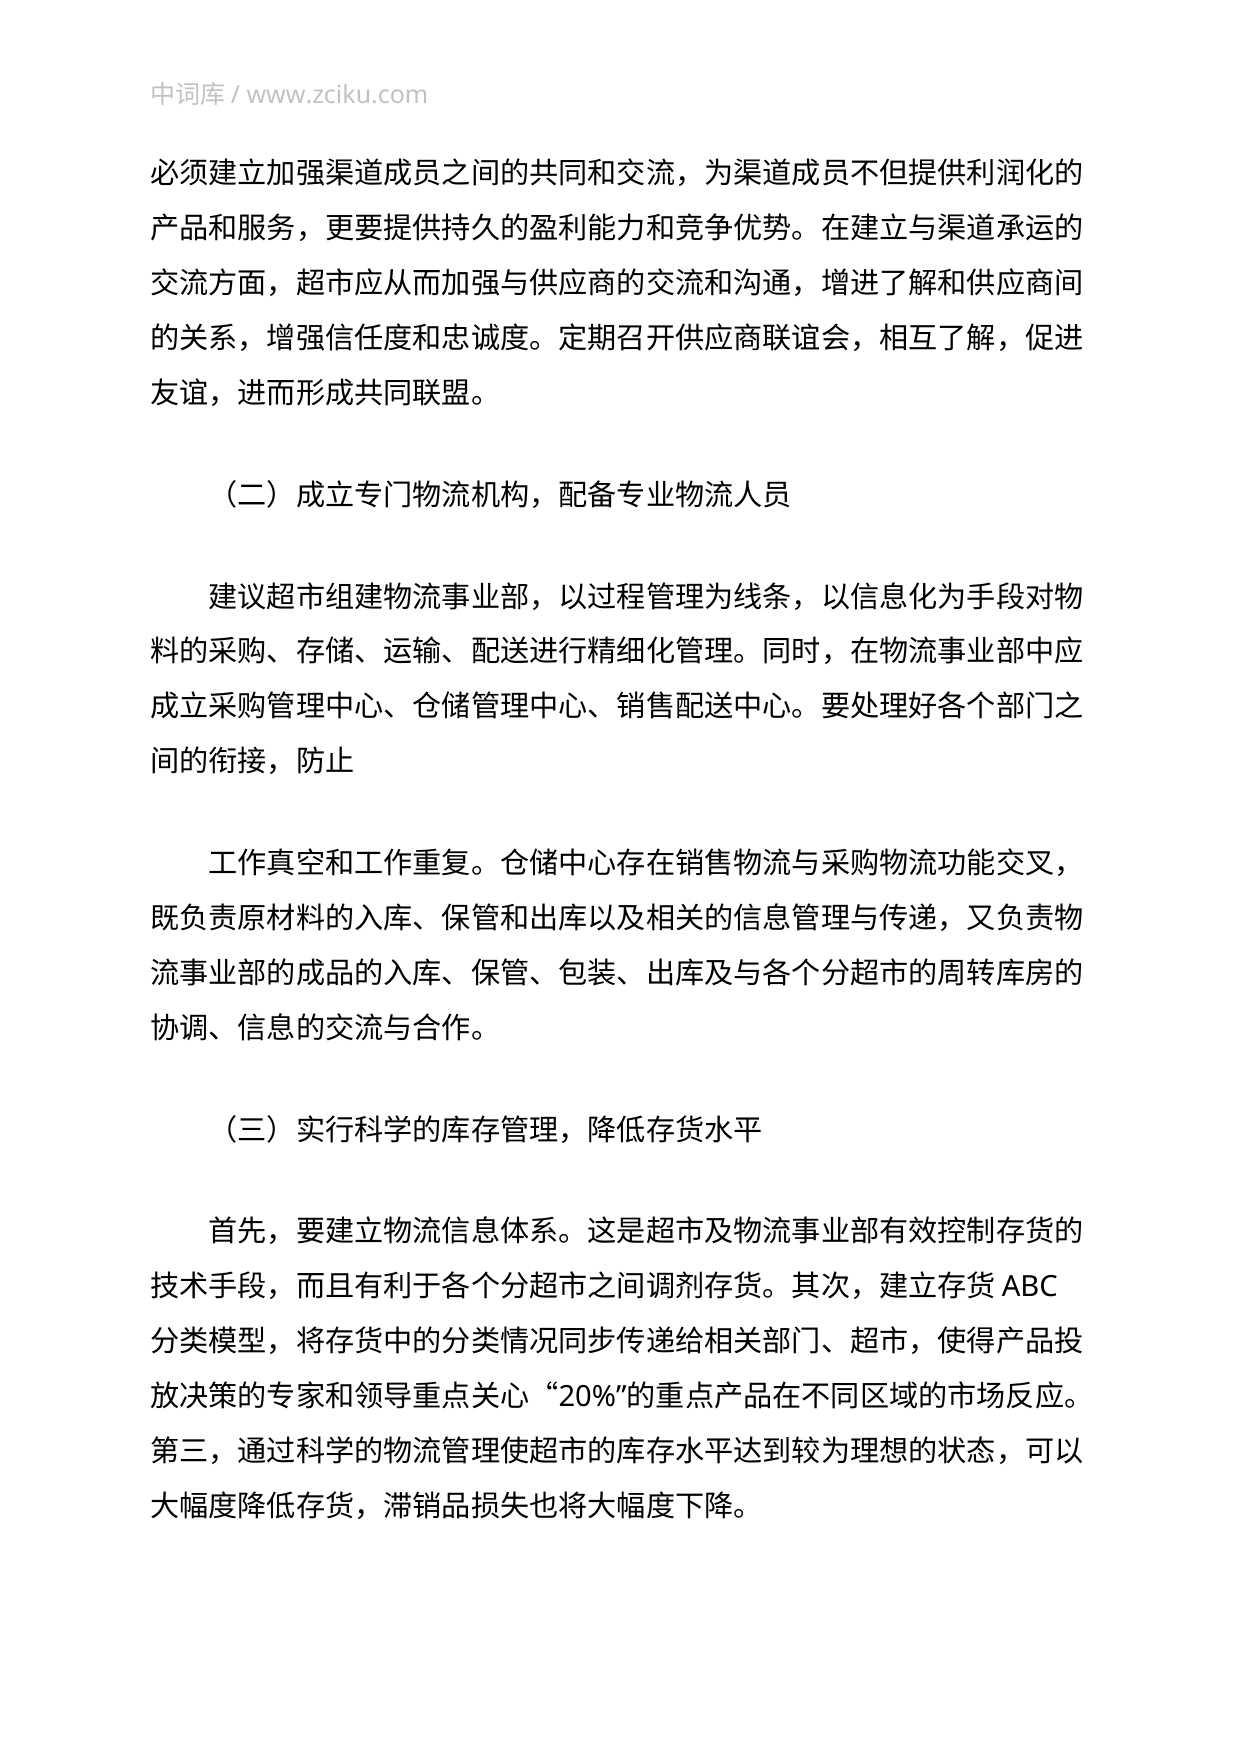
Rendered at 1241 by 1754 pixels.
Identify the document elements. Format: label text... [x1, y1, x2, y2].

text 首先，要建立物流信息体系。这是超市及物流事业部有效控制存货的技术手段，而且有利于各个分超市之间调剂存货。其次，建立存货ABC分类模型，将存货中的分类情况同步传递给相关部门、超市，使得产品投放决策的专家和领导重点关心“20%”的重点产品在不同区域的市场反应。第三，通过科学的物流管理使超市的库存水平达到较为理想的状态，可以大幅度降低存货，滞销品损失也将大幅度下降。 [150, 1208, 1090, 1525]
text （三）实行科学的库存管理，降低存货水平 [150, 1106, 1090, 1148]
text 工作真空和工作重复。仓储中心存在销售物流与采购物流功能交叉，既负责原材料的入库、保管和出库以及相关的信息管理与传递，又负责物流事业部的成品的入库、保管、包装、出库及与各个分超市的周转库房的协调、信息的交流与合作。 [150, 839, 1090, 1047]
text 建议超市组建物流事业部，以过程管理为线条，以信息化为手段对物料的采购、存储、运输、配送进行精细化管理。同时，在物流事业部中应成立采购管理中心、仓储管理中心、销售配送中心。要处理好各个部门之间的衔接，防止 [150, 573, 1090, 780]
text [150, 150, 1090, 412]
text （二）成立专门物流机构，配备专业物流人员 [150, 471, 1090, 514]
